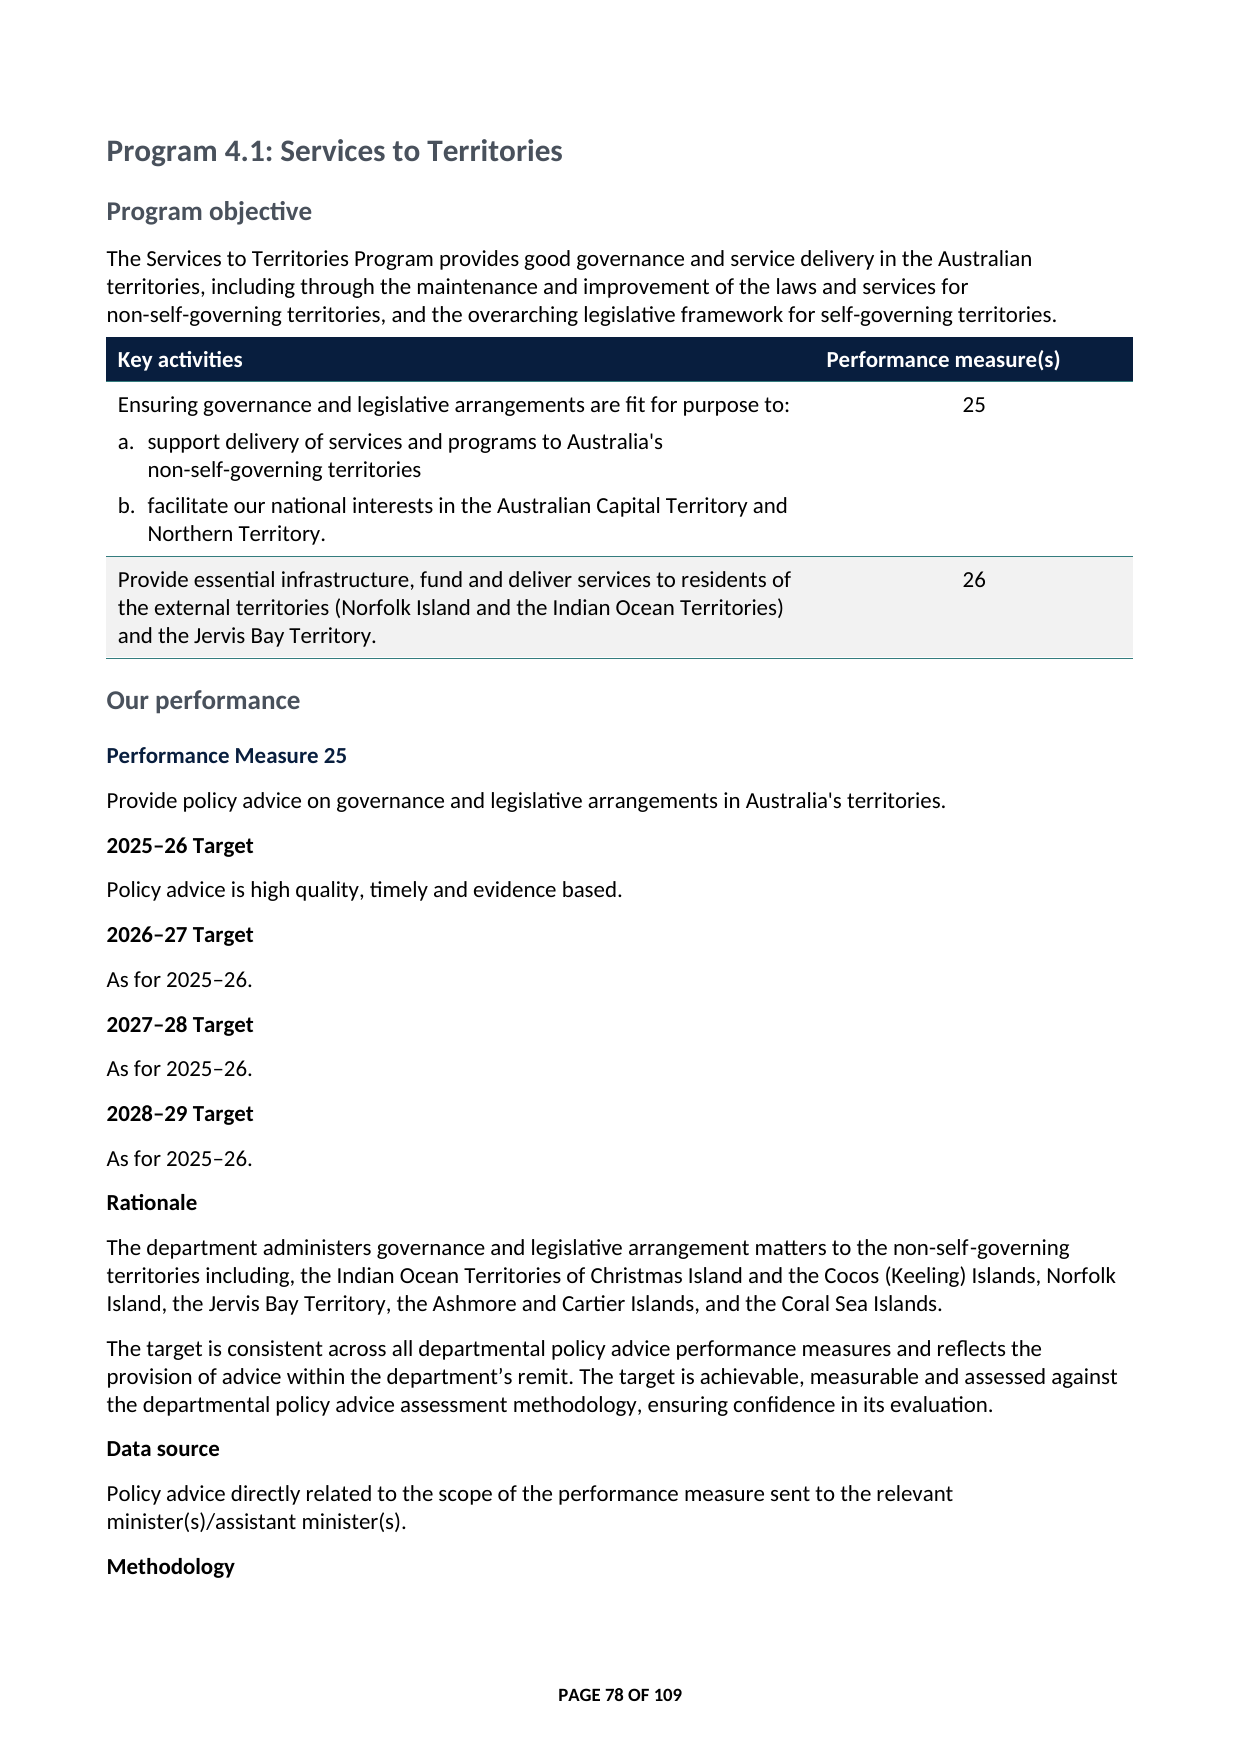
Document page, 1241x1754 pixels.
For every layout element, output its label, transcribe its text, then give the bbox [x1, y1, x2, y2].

text Provide policy advice on governance and legislative arrangements in Australia's territories. [106, 786, 1134, 814]
subtitle Performance Measure 25 [106, 742, 1134, 769]
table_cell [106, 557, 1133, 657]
text Policy advice directly related to the scope of the performance measure sent to the relevant minister(s)/assistant minister(s). [106, 1479, 1134, 1535]
text As for 2025–26. [106, 965, 1134, 993]
text The department administers governance and legislative arrangement matters to the non-self-governing territories including, the Indian Ocean Territories of Christmas Island and the Cocos (Keeling) Islands, Norfolk Island, the Jervis Bay Territory, the Ashmore and Cartier Islands, and the Coral Sea Islands. [106, 1233, 1134, 1317]
text The target is consistent across all departmental policy advice performance measures and reflects the provision of advice within the department’s remit. The target is achievable, measurable and assessed against the departmental policy advice assessment methodology, ensuring confidence in its evaluation. [106, 1334, 1134, 1418]
text Methodology [106, 1552, 1134, 1580]
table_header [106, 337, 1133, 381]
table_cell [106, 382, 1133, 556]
subtitle Program 4.1: Services to Territories [106, 131, 1134, 169]
text The Services to Territories Program provides good governance and service delivery in the Australian territories, including through the maintenance and improvement of the laws and services for non-self-governing territories, and the overarching legislative framework for self-governing territories. [106, 244, 1134, 328]
text As for 2025–26. [106, 1054, 1134, 1082]
text 2028–29 Target [106, 1099, 1134, 1127]
text As for 2025–26. [106, 1144, 1134, 1172]
subtitle Our performance [106, 683, 1134, 717]
text 2027–28 Target [106, 1010, 1134, 1038]
text Data source [106, 1434, 1134, 1463]
text 2025–26 Target [106, 831, 1134, 859]
subtitle Program objective [106, 194, 1134, 227]
text Policy advice is high quality, timely and evidence based. [106, 876, 1134, 904]
text 2026–27 Target [106, 920, 1134, 948]
text Rationale [106, 1188, 1134, 1216]
